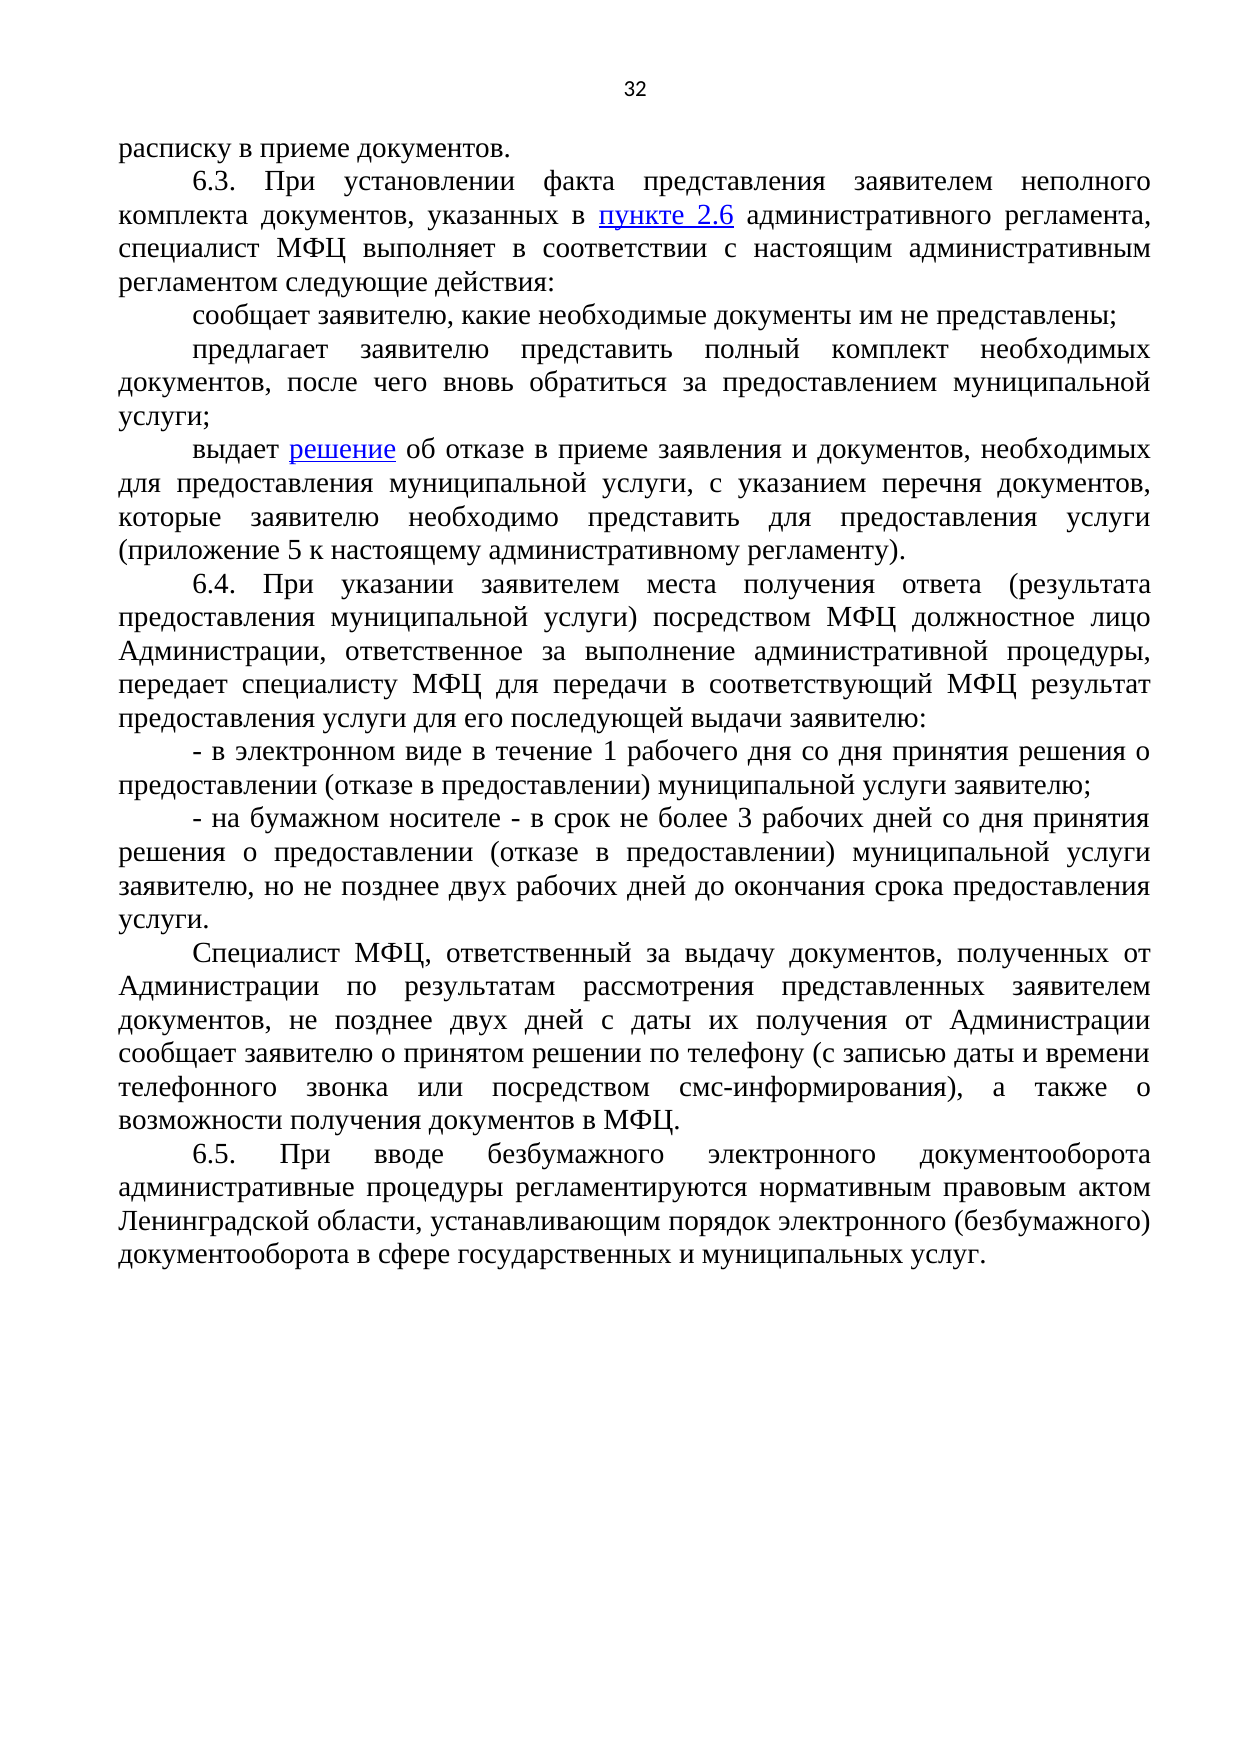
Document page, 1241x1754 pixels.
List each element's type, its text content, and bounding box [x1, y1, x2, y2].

text - в электронном виде в течение 1 рабочего дня со дня принятия решения о предоставлении (отказе в предоставлении) муниципальной услуги заявителю; [118, 733, 1152, 801]
text 6.5. При вводе безбумажного электронного документооборота административные процедуры регламентируются нормативным правовым актом Ленинградской области, устанавливающим порядок электронного (безбумажного) документооборота в сфере государственных и муниципальных услуг. [118, 1136, 1152, 1270]
text - на бумажном носителе - в срок не более 3 рабочих дней со дня принятия решения о предоставлении (отказе в предоставлении) муниципальной услуги заявителю, но не позднее двух рабочих дней до окончания срока предоставления услуги. [118, 801, 1152, 935]
text Специалист МФЦ, ответственный за выдачу документов, полученных от Администрации по результатам рассмотрения представленных заявителем документов, не позднее двух дней с даты их получения от Администрации сообщает заявителю о принятом решении по телефону (с записью даты и времени телефонного звонка или посредством смс-информирования), а также о возможности получения документов в МФЦ. [118, 935, 1152, 1136]
text выдает решение об отказе в приеме заявления и документов, необходимых для предоставления муниципальной услуги, с указанием перечня документов, которые заявителю необходимо представить для предоставления услуги (приложение 5 к настоящему административному регламенту). [118, 432, 1152, 566]
text сообщает заявителю, какие необходимые документы им не представлены; [118, 297, 1152, 331]
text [118, 130, 1152, 163]
text 6.3. При установлении факта представления заявителем неполного комплекта документов, указанных в пункте 2.6 административного регламента, специалист МФЦ выполняет в соответствии с настоящим административным регламентом следующие действия: [118, 163, 1152, 297]
text 6.4. При указании заявителем места получения ответа (результата предоставления муниципальной услуги) посредством МФЦ должностное лицо Администрации, ответственное за выполнение административной процедуры, передает специалисту МФЦ для передачи в соответствующий МФЦ результат предоставления услуги для его последующей выдачи заявителю: [118, 566, 1152, 733]
text предлагает заявителю представить полный комплект необходимых документов, после чего вновь обратиться за предоставлением муниципальной услуги; [118, 331, 1152, 432]
